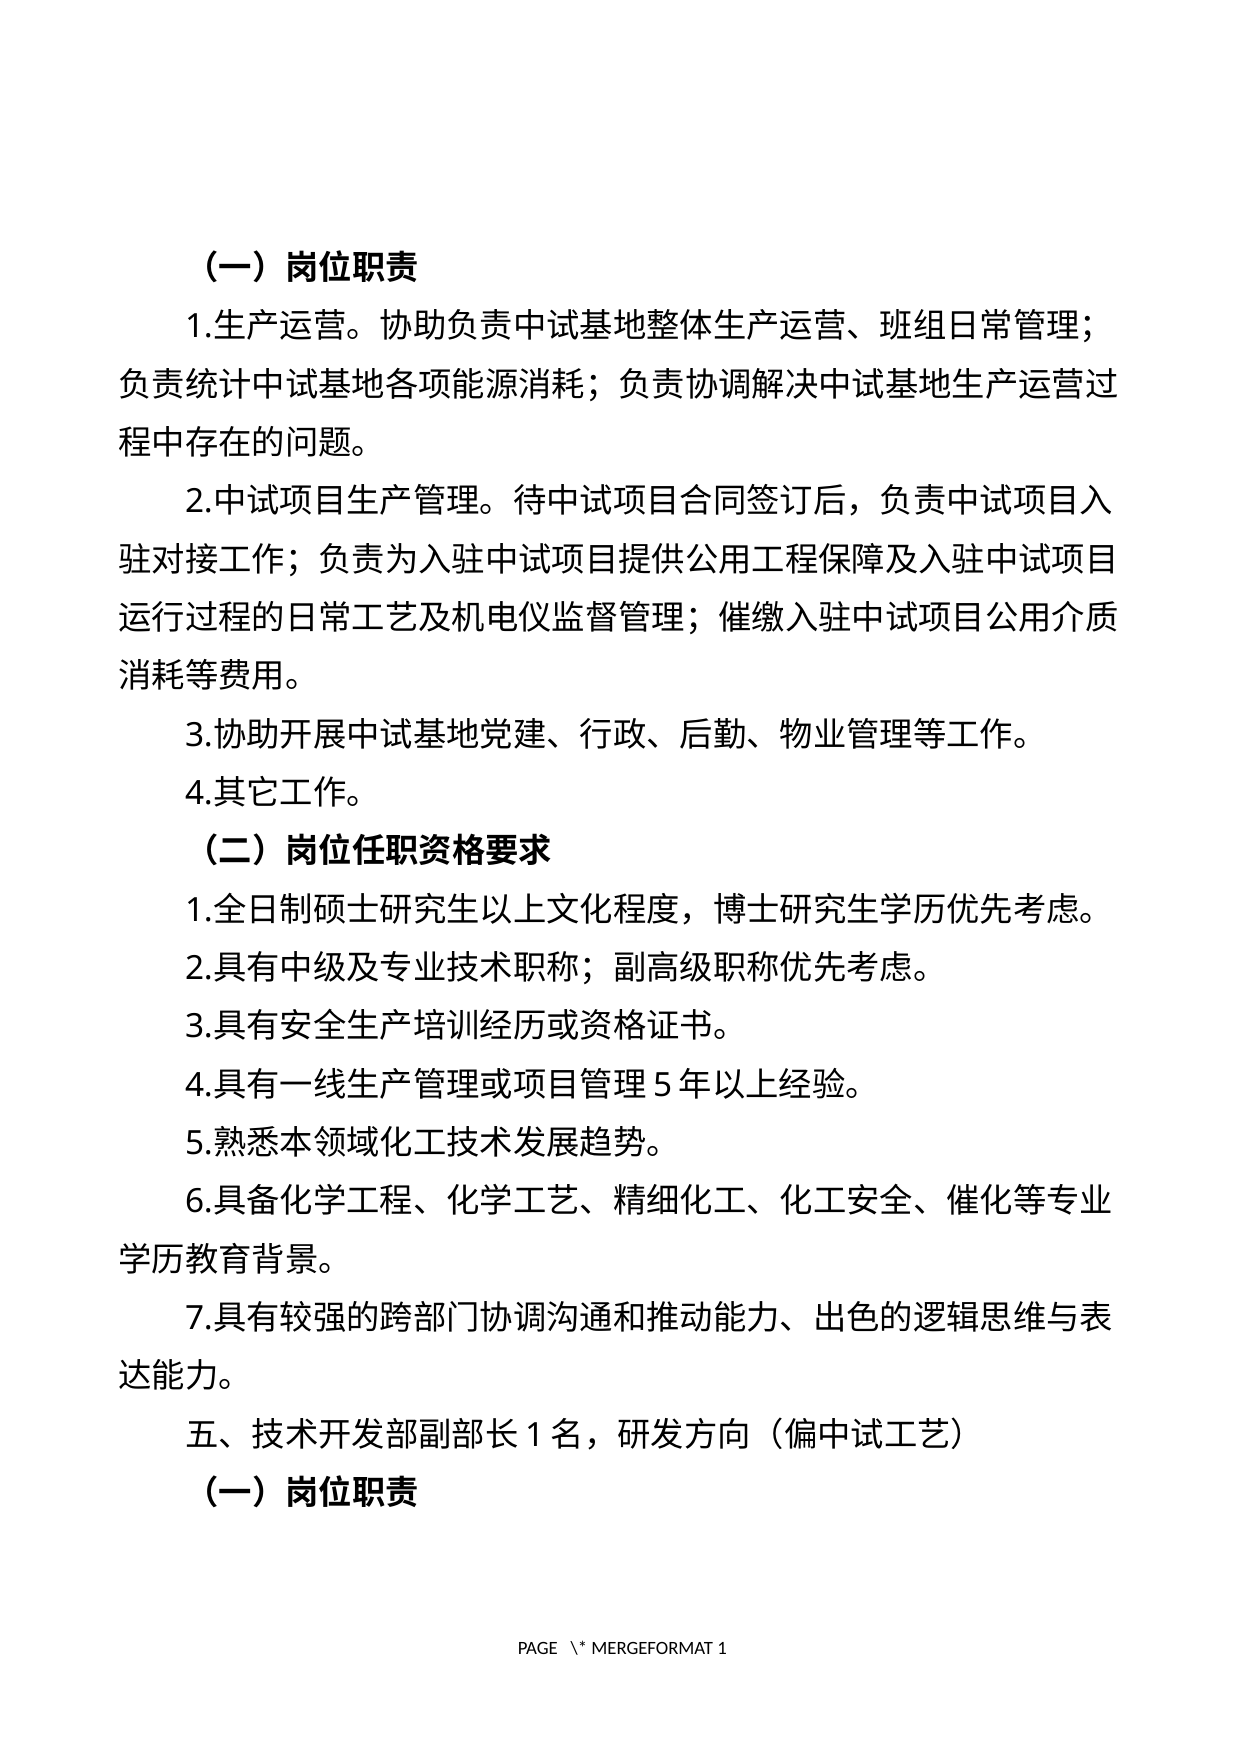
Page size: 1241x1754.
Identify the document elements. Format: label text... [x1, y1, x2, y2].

list 1.全日制硕士研究生以上文化程度，博士研究生学历优先考虑。 [118, 874, 1122, 933]
list （二）岗位任职资格要求 [118, 816, 1122, 874]
list 4.具有一线生产管理或项目管理5年以上经验。 [118, 1049, 1122, 1108]
list 6.具备化学工程、化学工艺、精细化工、化工安全、催化等专业学历教育背景。 [118, 1166, 1122, 1283]
list 1.生产运营。协助负责中试基地整体生产运营、班组日常管理；负责统计中试基地各项能源消耗；负责协调解决中试基地生产运营过程中存在的问题。 [118, 291, 1122, 466]
list （一）岗位职责 [118, 1458, 1122, 1516]
list 2.具有中级及专业技术职称；副高级职称优先考虑。 [118, 933, 1122, 991]
list （一）岗位职责 [118, 233, 1122, 291]
list 2.中试项目生产管理。待中试项目合同签订后，负责中试项目入驻对接工作；负责为入驻中试项目提供公用工程保障及入驻中试项目运行过程的日常工艺及机电仪监督管理；催缴入驻中试项目公用介质消耗等费用。 [118, 466, 1122, 699]
list 4.其它工作。 [118, 758, 1122, 816]
list 5.熟悉本领域化工技术发展趋势。 [118, 1108, 1122, 1166]
list 3.具有安全生产培训经历或资格证书。 [118, 991, 1122, 1049]
list 3.协助开展中试基地党建、行政、后勤、物业管理等工作。 [118, 699, 1122, 758]
list 五、技术开发部副部长1名，研发方向（偏中试工艺） [118, 1399, 1122, 1458]
list 7.具有较强的跨部门协调沟通和推动能力、出色的逻辑思维与表达能力。 [118, 1283, 1122, 1399]
